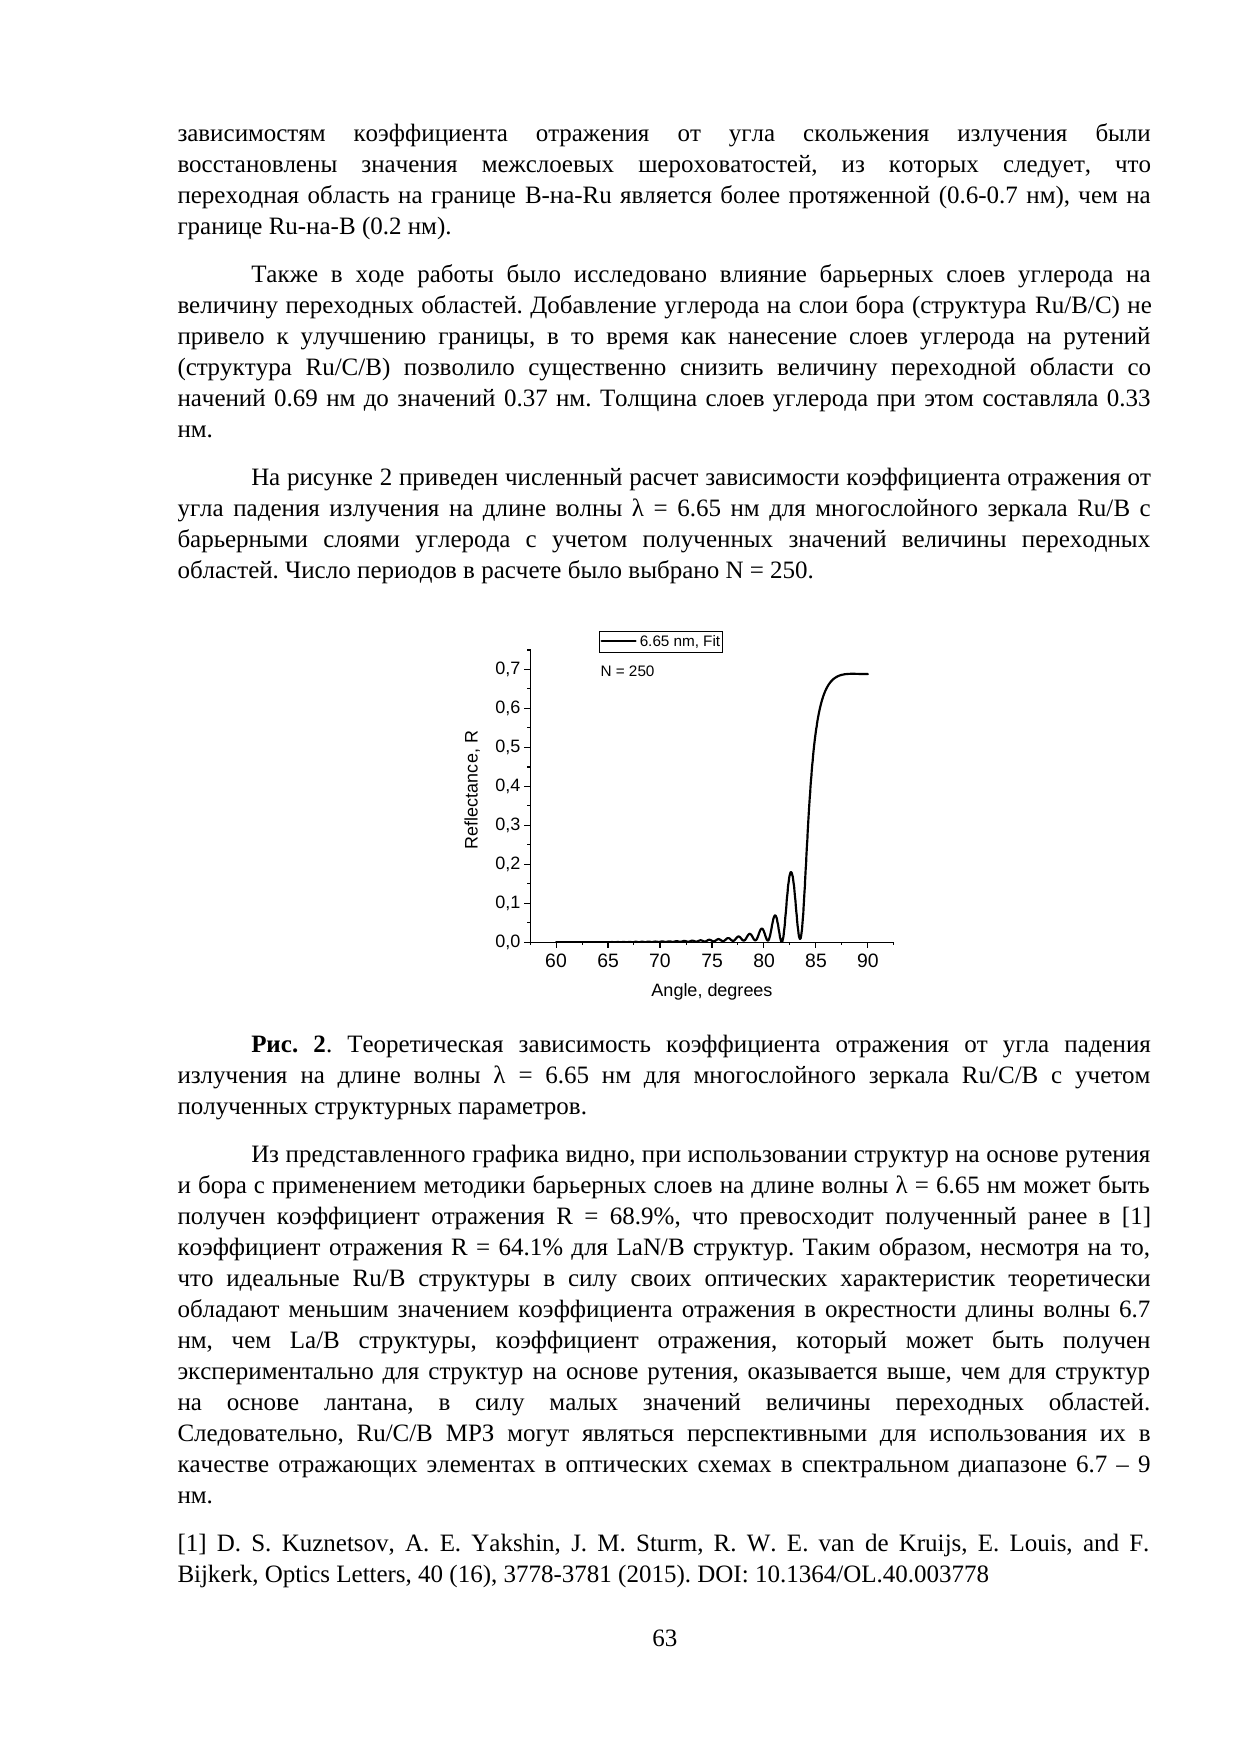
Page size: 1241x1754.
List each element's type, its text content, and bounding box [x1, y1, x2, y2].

text На рисунке 2 приведен численный расчет зависимости коэффициента отражения от угла падения излучения на длине волны λ = 6.65 нм для многослойного зеркала Ru/B с барьерными слоями углерода с учетом полученных значений величины переходных областей. Число периодов в расчете было выбрано N = 250. [177, 462, 1152, 584]
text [177, 118, 1152, 240]
text Рис. 2. Теоретическая зависимость коэффициента отражения от угла падения излучения на длине волны λ = 6.65 нм для многослойного зеркала Ru/C/B с учетом полученных структурных параметров. [177, 1029, 1152, 1120]
text Из представленного графика видно, при использовании структур на основе рутения и бора с применением методики барьерных слоев на длине волны λ = 6.65 нм может быть получен коэффициент отражения R = 68.9%, что превосходит полученный ранее в [1] коэффициент отражения R = 64.1% для LaN/B структур. Таким образом, несмотря на то, что идеальные Ru/B структуры в силу своих оптических характеристик теоретически обладают меньшим значением коэффициента отражения в окрестности длины волны 6.7 нм, чем La/B структуры, коэффициент отражения, который может быть получен экспериментально для структур на основе рутения, оказывается выше, чем для структур на основе лантана, в силу малых значений величины переходных областей. Следовательно, Ru/C/B МРЗ могут являться перспективными для использования их в качестве отражающих элементах в оптических схемах в спектральном диапазоне 6.7 – 9 нм. [177, 1139, 1152, 1509]
text Также в ходе работы было исследовано влияние барьерных слоев углерода на величину переходных областей. Добавление углерода на слои бора (структура Ru/B/C) не привело к улучшению границы, в то время как нанесение слоев углерода на рутений (структура Ru/C/B) позволило существенно снизить величину переходной области со начений 0.69 нм до значений 0.37 нм. Толщина слоев углерода при этом составляла 0.33 нм. [177, 259, 1152, 443]
text [1] D. S. Kuznetsov, A. E. Yakshin, J. M. Sturm, R. W. E. van de Kruijs, E. Louis, and F. Bijkerk, Optics Letters, 40 (16), 3778-3781 (2015). DOI: 10.1364/OL.40.003778 [177, 1528, 1152, 1588]
